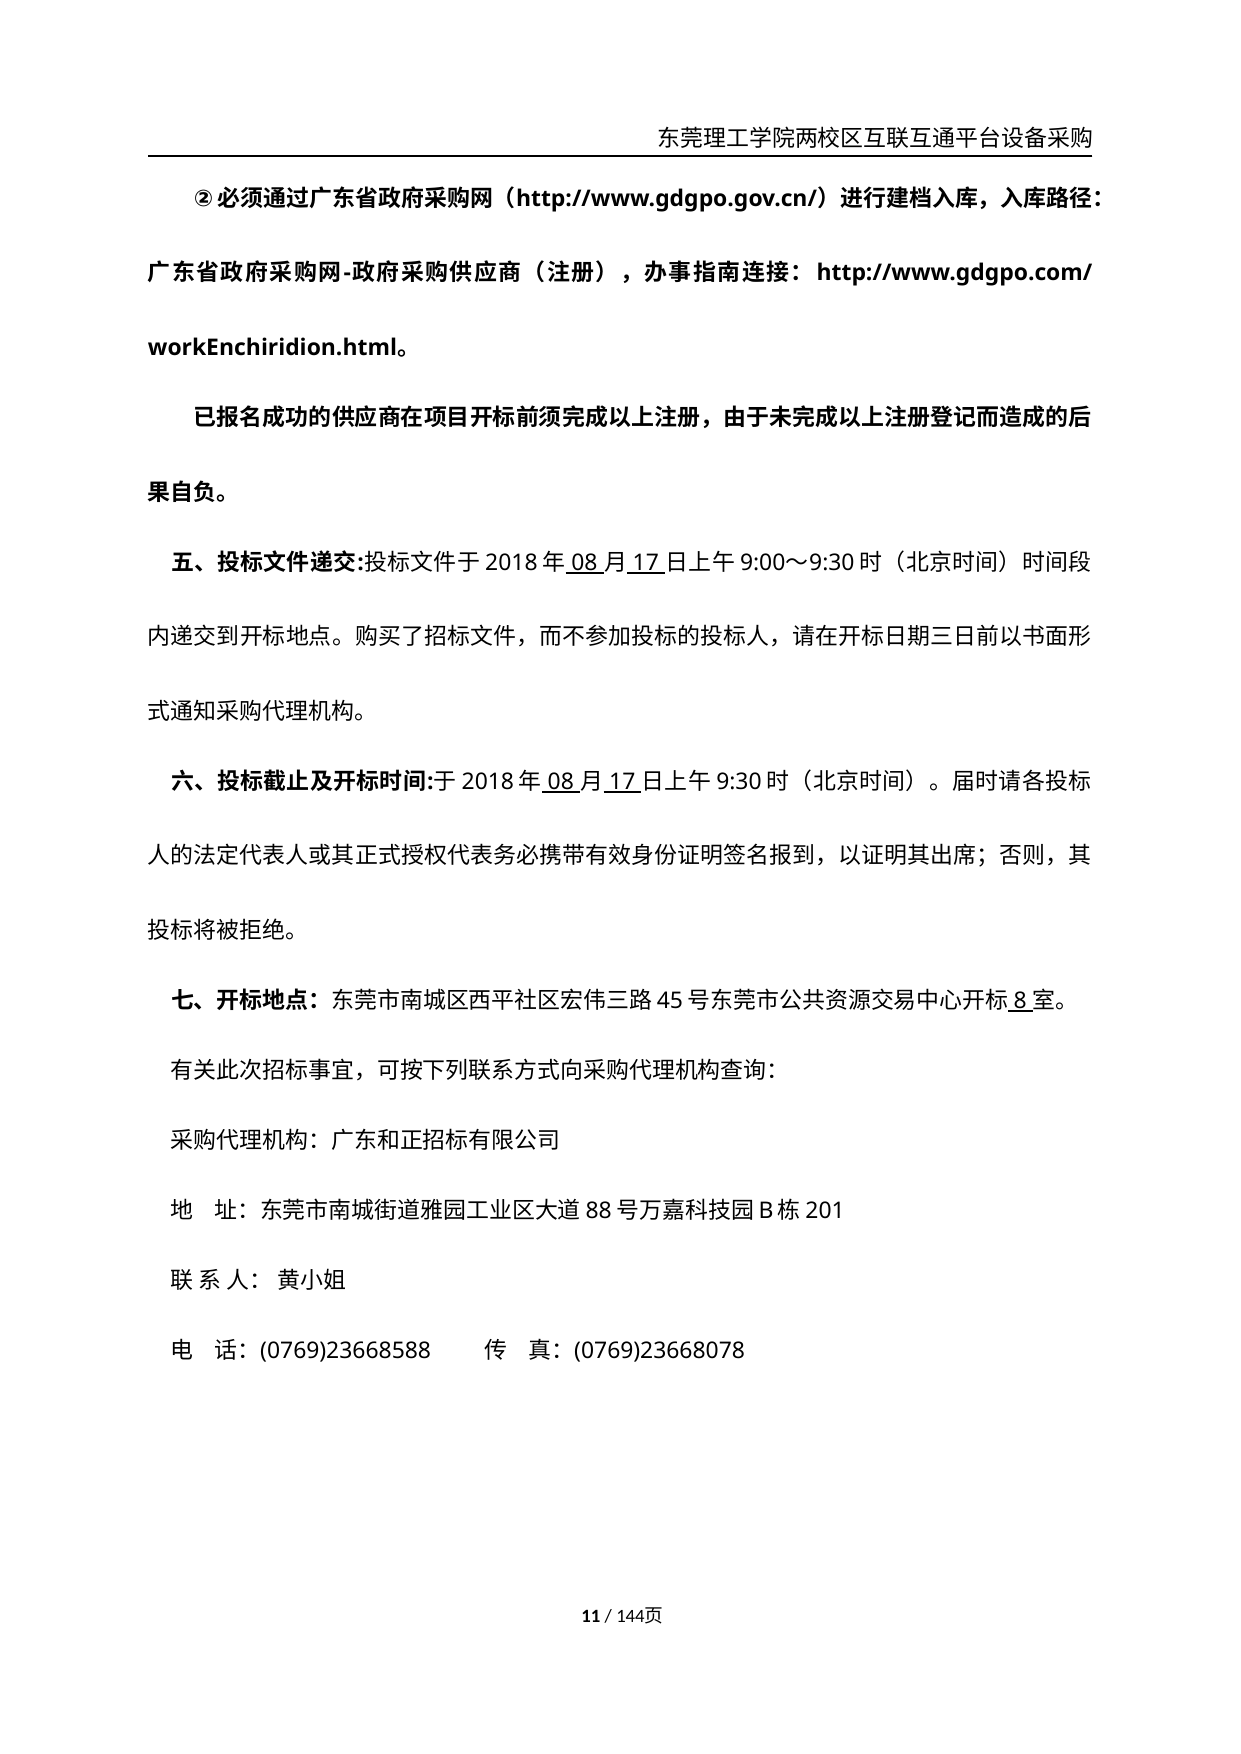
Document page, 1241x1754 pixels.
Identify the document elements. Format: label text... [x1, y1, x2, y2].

text 已报名成功的供应商在项目开标前须完成以上注册，由于未完成以上注册登记而造成的后果自负。 [148, 383, 1092, 523]
text 电 话：(0769)23668588 传 真：(0769)23668078 [148, 1316, 1092, 1381]
text 采购代理机构：广东和正招标有限公司 [148, 1106, 1092, 1171]
text 联 系 人： 黄小姐 [148, 1246, 1092, 1311]
text 七、开标地点：东莞市南城区西平社区宏伟三路45号东莞市公共资源交易中心开标 8 室。 [148, 966, 1092, 1031]
text 有关此次招标事宜，可按下列联系方式向采购代理机构查询： [148, 1036, 1092, 1101]
text ②必须通过广东省政府采购网（http://www.gdgpo.gov.cn/）进行建档入库，入库路径：广东省政府采购网-政府采购供应商（注册），办事指南连接：http://www.gdgpo.com/workEnchiridion.html。 [148, 164, 1092, 378]
text 五、投标文件递交:投标文件于2018年 08 月 17 日上午9:00～9:30时（北京时间）时间段内递交到开标地点。购买了招标文件，而不参加投标的投标人，请在开标日期三日前以书面形式通知采购代理机构。 [148, 528, 1092, 742]
text 六、投标截止及开标时间:于2018年 08 月 17 日上午9:30时（北京时间）。届时请各投标人的法定代表人或其正式授权代表务必携带有效身份证明签名报到，以证明其出席；否则，其投标将被拒绝。 [148, 747, 1092, 961]
text 地 址：东莞市南城街道雅园工业区大道88号万嘉科技园B栋201 [148, 1176, 1092, 1241]
